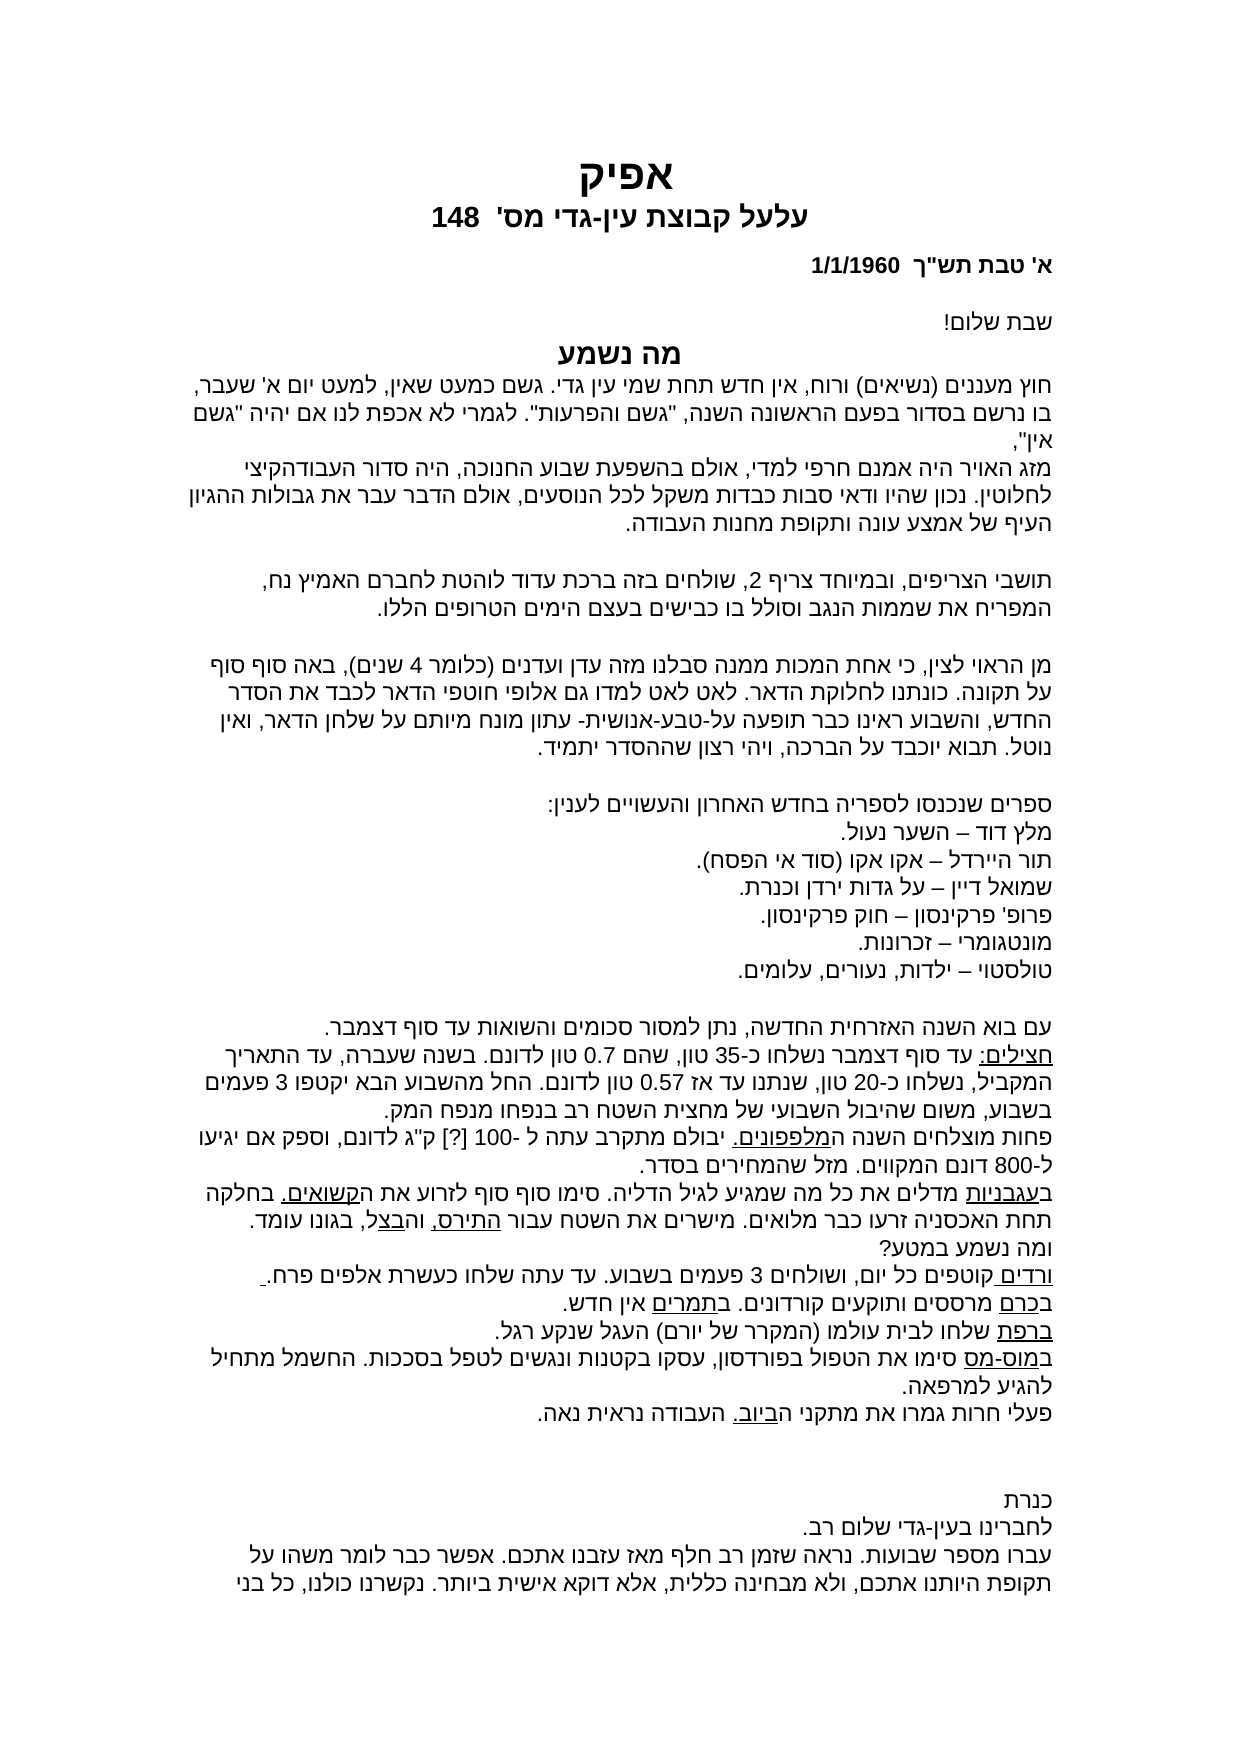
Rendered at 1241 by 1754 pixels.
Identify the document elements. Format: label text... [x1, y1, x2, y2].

text פחות מוצלחים השנה המלפפונים. יבולם מתקרב עתה ל -100 [?] ק"ג לדונם, וספק אם יגיעו ל-800 דונם המקווים. מזל שהמחירים בסדר. [187, 1124, 1053, 1178]
text עלעל קבוצת עין-גדי מס' 148 [187, 200, 1053, 234]
text לחברינו בעין-גדי שלום רב. [187, 1514, 1053, 1541]
text ורדים קוטפים כל יום, ושולחים 3 פעמים בשבוע. עד עתה שלחו כעשרת אלפים פרח. [187, 1262, 1053, 1289]
text פרופ' פרקינסון – חוק פרקינסון. [187, 902, 1053, 928]
text ספרים שנכנסו לספריה בחדש האחרון והעשויים לענין: [187, 791, 1053, 818]
text בעגבניות מדלים את כל מה שמגיע לגיל הדליה. סימו סוף סוף לזרוע את הקשואים. בחלקה תחת האכסניה זרעו כבר מלואים. מישרים את השטח עבור התירס, והבצל, בגונו עומד. [187, 1179, 1053, 1233]
text ומה נשמע במטע? [187, 1235, 1053, 1261]
text פעלי חרות גמרו את מתקני הביוב. העבודה נראית נאה. [187, 1400, 1053, 1427]
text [187, 1542, 1053, 1596]
text מה נשמע [187, 337, 1053, 370]
text א' טבת תש"ך 1/1/1960 [187, 252, 1053, 278]
text שמואל דיין – על גדות ירדן וכנרת. [187, 874, 1053, 901]
text עם בוא השנה האזרחית החדשה, נתן למסור סכומים והשואות עד סוף דצמבר. [187, 1014, 1053, 1040]
text שבת שלום! [187, 309, 1053, 336]
text מזג האויר היה אמנם חרפי למדי, אולם בהשפעת שבוע החנוכה, היה סדור העבודהקיצי לחלוטין. נכון שהיו ודאי סבות כבדות משקל לכל הנוסעים, אולם הדבר עבר את גבולות ההגיון העיף של אמצע עונה ותקופת מחנות העבודה. [187, 455, 1053, 536]
text אפיק [187, 150, 1053, 198]
text תושבי הצריפים, ובמיוחד צריף 2, שולחים בזה ברכת עדוד לוהטת לחברם האמיץ נח, המפריח את שממות הנגב וסולל בו כבישים בעצם הימים הטרופים הללו. [187, 567, 1053, 621]
text מלץ דוד – השער נעול. [187, 819, 1053, 845]
text חצילים: עד סוף דצמבר נשלחו כ-35 טון, שהם 0.7 טון לדונם. בשנה שעברה, עד התאריך המקביל, נשלחו כ-20 טון, שנתנו עד אז 0.57 טון לדונם. החל מהשבוע הבא יקטפו 3 פעמים בשבוע, משום שהיבול השבועי של מחצית השטח רב בנפחו מנפח המק. [187, 1042, 1053, 1123]
text כנרת [187, 1487, 1053, 1513]
text מן הראוי לצין, כי אחת המכות ממנה סבלנו מזה עדן ועדנים (כלומר 4 שנים), באה סוף סוף על תקונה. כונתנו לחלוקת הדאר. לאט לאט למדו גם אלופי חוטפי הדאר לכבד את הסדר החדש, והשבוע ראינו כבר תופעה על-טבע-אנושית- עתון מונח מיותם על שלחן הדאר, ואין נוטל. תבוא יוכבד על הברכה, ויהי רצון שההסדר יתמיד. [187, 652, 1053, 761]
text בכרם מרססים ותוקעים קורדונים. בתמרים אין חדש. [187, 1290, 1053, 1316]
text ברפת שלחו לבית עולמו (המקרר של יורם) העגל שנקע רגל. [187, 1318, 1053, 1344]
text טולסטוי – ילדות, נעורים, עלומים. [187, 957, 1053, 983]
text תור היירדל – אקו אקו (סוד אי הפסח). [187, 847, 1053, 873]
text חוץ מעננים (נשיאים) ורוח, אין חדש תחת שמי עין גדי. גשם כמעט שאין, למעט יום א' שעבר, בו נרשם בסדור בפעם הראשונה השנה, "גשם והפרעות". לגמרי לא אכפת לנו אם יהיה "גשם אין", [187, 372, 1053, 453]
text במוס-מס סימו את הטפול בפורדסון, עסקו בקטנות ונגשים לטפל בסככות. החשמל מתחיל להגיע למרפאה. [187, 1345, 1053, 1399]
text מונטגומרי – זכרונות. [187, 929, 1053, 956]
